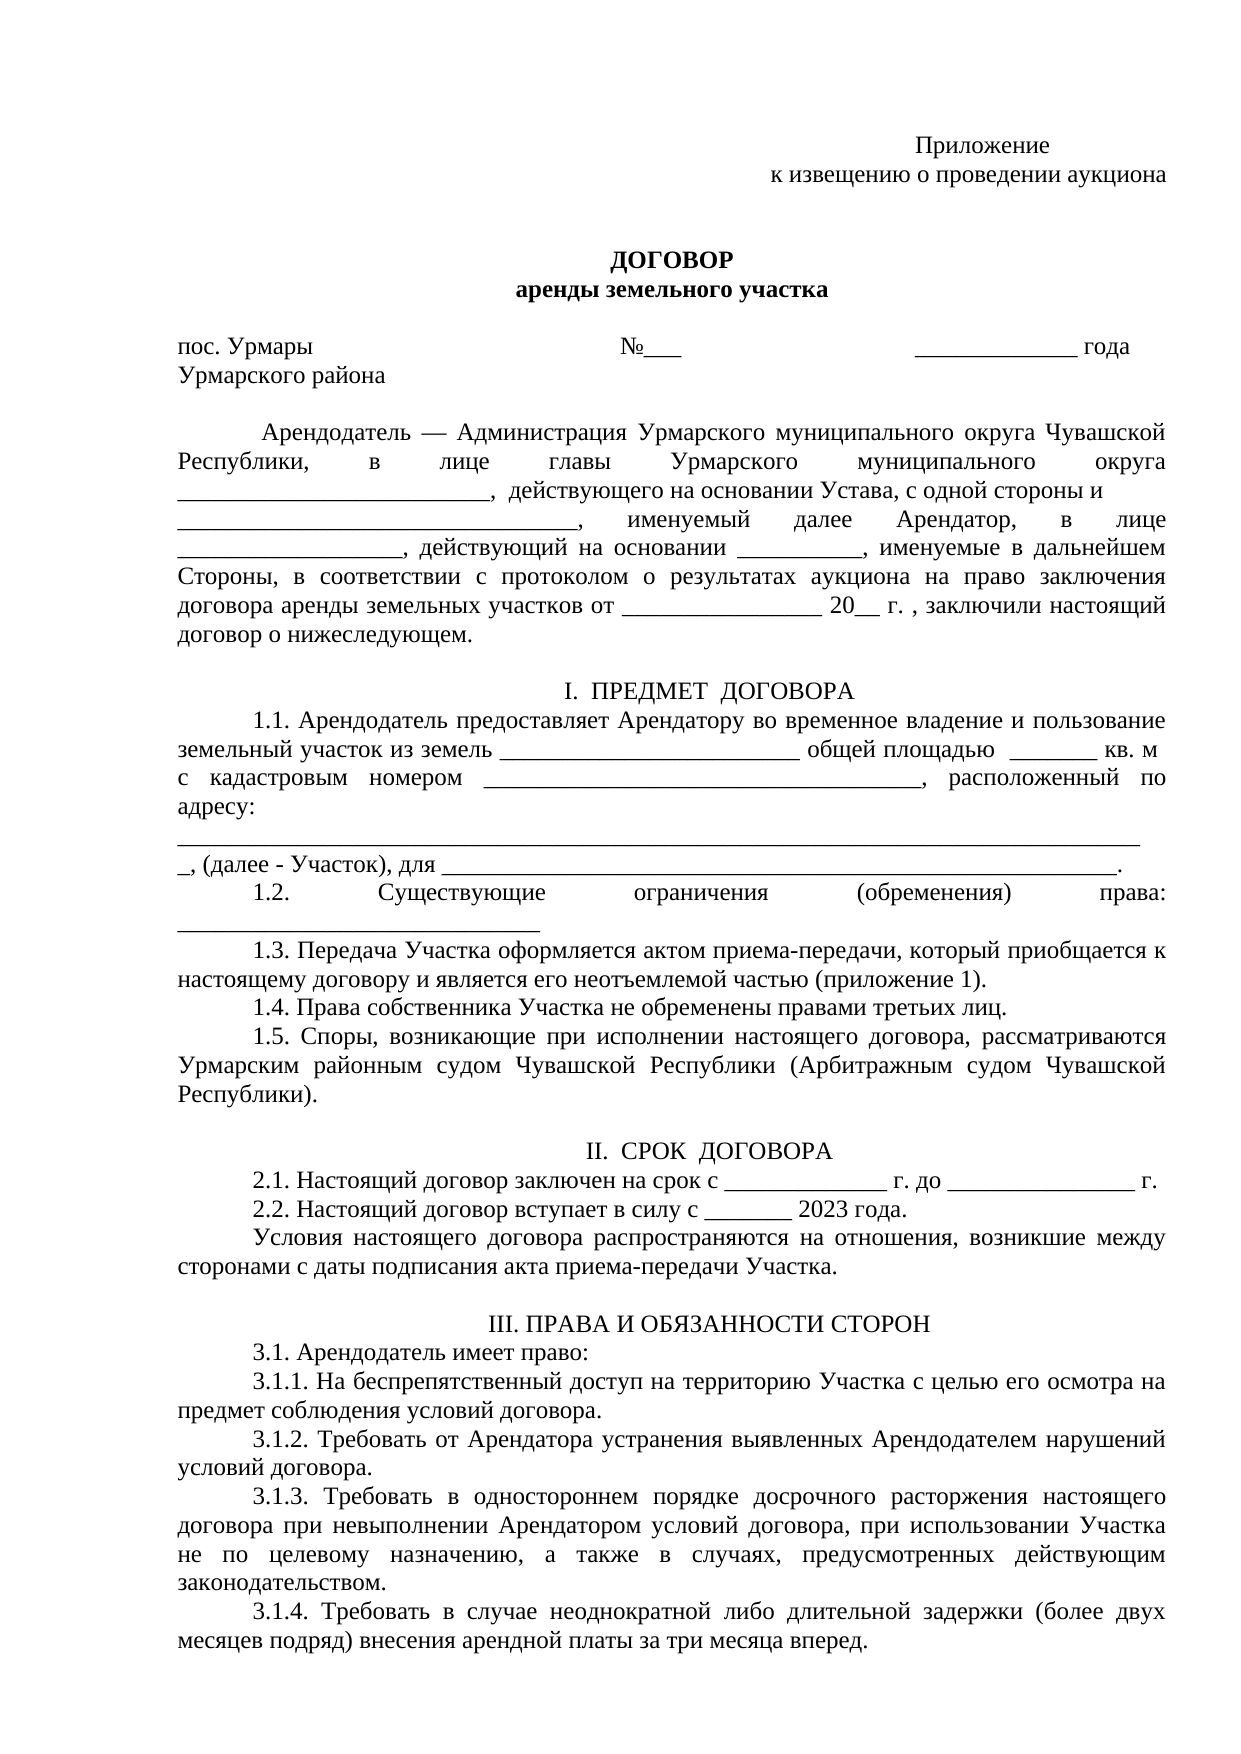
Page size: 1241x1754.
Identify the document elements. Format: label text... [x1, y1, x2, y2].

text 3.1. Арендодатель имеет право: [177, 1337, 1167, 1366]
text 1.2. Существующие ограничения (обременения) права: _____________________________ [177, 877, 1167, 935]
text III. ПРАВА И ОБЯЗАННОСТИ СТОРОН [177, 1309, 1167, 1337]
text Урмарского района [177, 360, 1167, 389]
text Приложение [841, 130, 1167, 159]
text ДОГОВОР [177, 245, 1167, 274]
text 2.1. Настоящий договор заключен на срок с _____________ г. до _______________ г. [177, 1165, 1167, 1194]
text Условия настоящего договора распространяются на отношения, возникшие между сторонами с даты подписания акта приема-передачи Участка. [177, 1222, 1167, 1280]
text 1.5. Споры, возникающие при исполнении настоящего договора, рассматриваются Урмарским районным судом Чувашской Республики (Арбитражным судом Чувашской Республики). [177, 1021, 1167, 1107]
text I. ПРЕДМЕТ ДОГОВОРА [177, 676, 1167, 705]
text 1.4. Права собственника Участка не обременены правами третьих лиц. [177, 992, 1167, 1021]
text аренды земельного участка [177, 274, 1167, 302]
text II. СРОК ДОГОВОРА [177, 1136, 1167, 1165]
text Арендодатель — Администрация Урмарского муниципального округа Чувашской Республики, в лице главы Урмарского муниципального округа _________________________, действующего на основании Устава, с одной стороны и [177, 417, 1167, 504]
text 3.1.3. Требовать в одностороннем порядке досрочного расторжения настоящего договора при невыполнении Арендатором условий договора, при использовании Участка не по целевому назначению, а также в случаях, предусмотренных действующим законодательством. [177, 1481, 1167, 1596]
text 1.1. Арендодатель предоставляет Арендатору во временное владение и пользование земельный участок из земель ________________________ общей площадью _______ кв. м с кадастровым номером ___________________________________, расположенный по адресу: _____________________________________________________________________________ _, (далее - Участок), для ______________________________________________________. [177, 705, 1167, 877]
text 3.1.4. Требовать в случае неоднократной либо длительной задержки (более двух месяцев подряд) внесения арендной платы за три месяца вперед. [177, 1596, 1167, 1654]
text ________________________________, именуемый далее Арендатор, в лице __________________, действующий на основании __________, именуемые в дальнейшем Стороны, в соответствии с протоколом о результатах аукциона на право заключения договора аренды земельных участков от ________________ 20__ г. , заключили настоящий договор о нижеследующем. [177, 504, 1167, 647]
text к извещению о проведении аукциона [177, 159, 1167, 187]
text 2.2. Настоящий договор вступает в силу с _______ 2023 года. [177, 1194, 1167, 1222]
text 1.3. Передача Участка оформляется актом приема-передачи, который приобщается к настоящему договору и является его неотъемлемой частью (приложение 1). [177, 935, 1167, 992]
text 3.1.2. Требовать от Арендатора устранения выявленных Арендодателем нарушений условий договора. [177, 1424, 1167, 1481]
text пос. Урмары №___ _____________ года [177, 331, 1167, 360]
text 3.1.1. На беспрепятственный доступ на территорию Участка с целью его осмотра на предмет соблюдения условий договора. [177, 1366, 1167, 1424]
